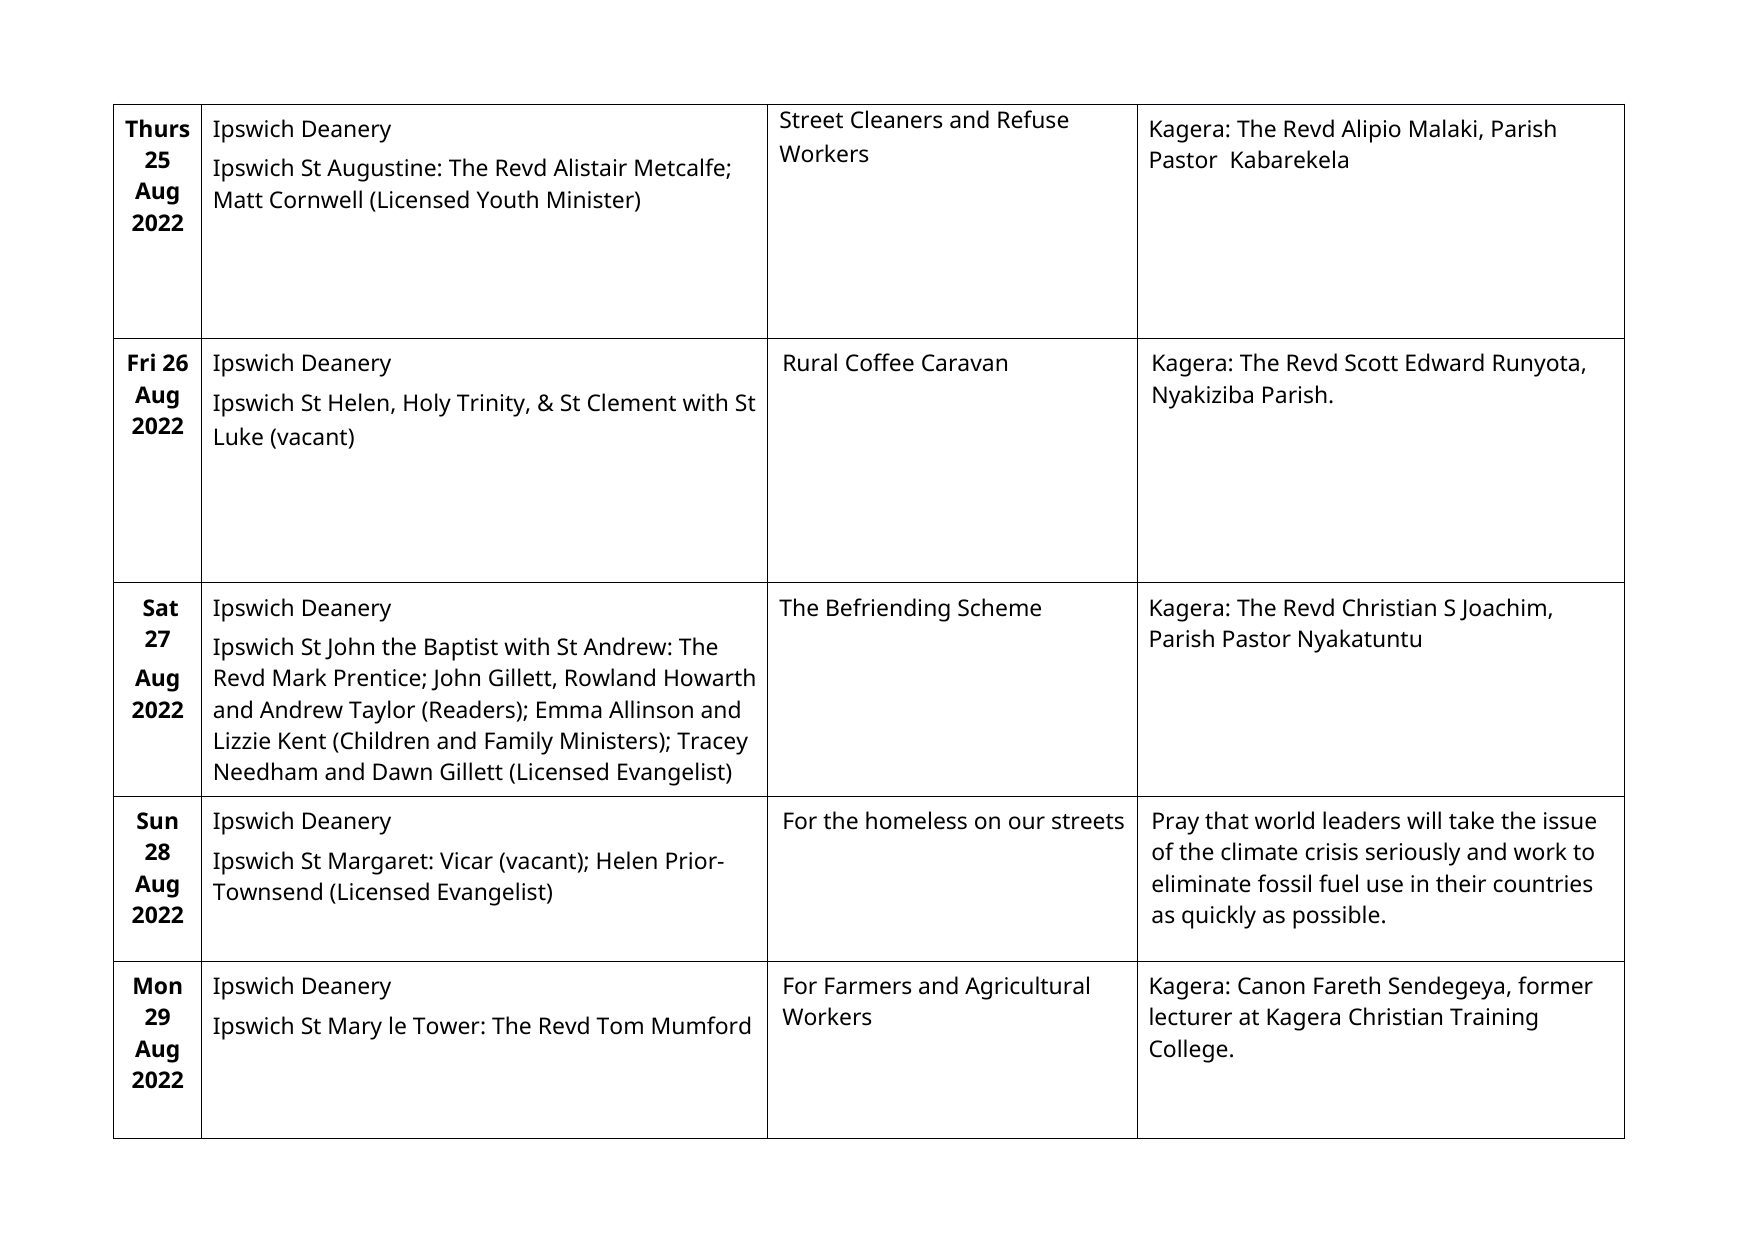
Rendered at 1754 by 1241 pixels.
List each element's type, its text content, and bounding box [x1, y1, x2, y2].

table_cell Sat 27 Aug 2022 [114, 583, 201, 796]
table_cell Pray that world leaders will take the issue of the climate crisis seriously and work to eliminate fossil fuel use in their countries as quickly as possible. [1138, 797, 1624, 961]
table_cell Kagera: The Revd Scott Edward Runyota, Nyakiziba Parish. [1138, 339, 1624, 582]
table_cell Ipswich Deanery Ipswich St Augustine: The Revd Alistair Metcalfe; Matt Cornwell (Licensed Youth Minister) [202, 105, 767, 338]
table_cell Rural Coffee Caravan [768, 339, 1137, 582]
table_cell Kagera: The Revd Christian S Joachim, Parish Pastor Nyakatuntu [1138, 583, 1624, 796]
table_cell Kagera: The Revd Alipio Malaki, Parish Pastor Kabarekela [1138, 105, 1624, 338]
table_cell Fri 26 Aug 2022 [114, 339, 201, 582]
table_cell For the homeless on our streets [768, 797, 1137, 961]
table_cell Street Cleaners and Refuse Workers [768, 105, 1137, 338]
table_cell Sun 28 Aug 2022 [114, 797, 201, 961]
table_cell Ipswich Deanery Ipswich St Mary le Tower: The Revd Tom Mumford [202, 962, 767, 1138]
table_cell For Farmers and Agricultural Workers [768, 962, 1137, 1138]
table_cell Thurs 25 Aug 2022 [114, 105, 201, 338]
table_cell Ipswich Deanery Ipswich St John the Baptist with St Andrew: The Revd Mark Prentice; John Gillett, Rowland Howarth and Andrew Taylor (Readers); Emma Allinson and Lizzie Kent (Children and Family Ministers); Tracey Needham and Dawn Gillett (Licensed Evangelist) [202, 583, 767, 796]
table_cell Mon 29 Aug 2022 [114, 962, 201, 1138]
table_cell Kagera: Canon Fareth Sendegeya, former lecturer at Kagera Christian Training College. [1138, 962, 1624, 1138]
table_cell Ipswich Deanery Ipswich St Margaret: Vicar (vacant); Helen Prior-Townsend (Licensed Evangelist) [202, 797, 767, 961]
table_cell Ipswich Deanery Ipswich St Helen, Holy Trinity, & St Clement with St Luke (vacant) [202, 339, 767, 582]
table_cell The Befriending Scheme [768, 583, 1137, 796]
